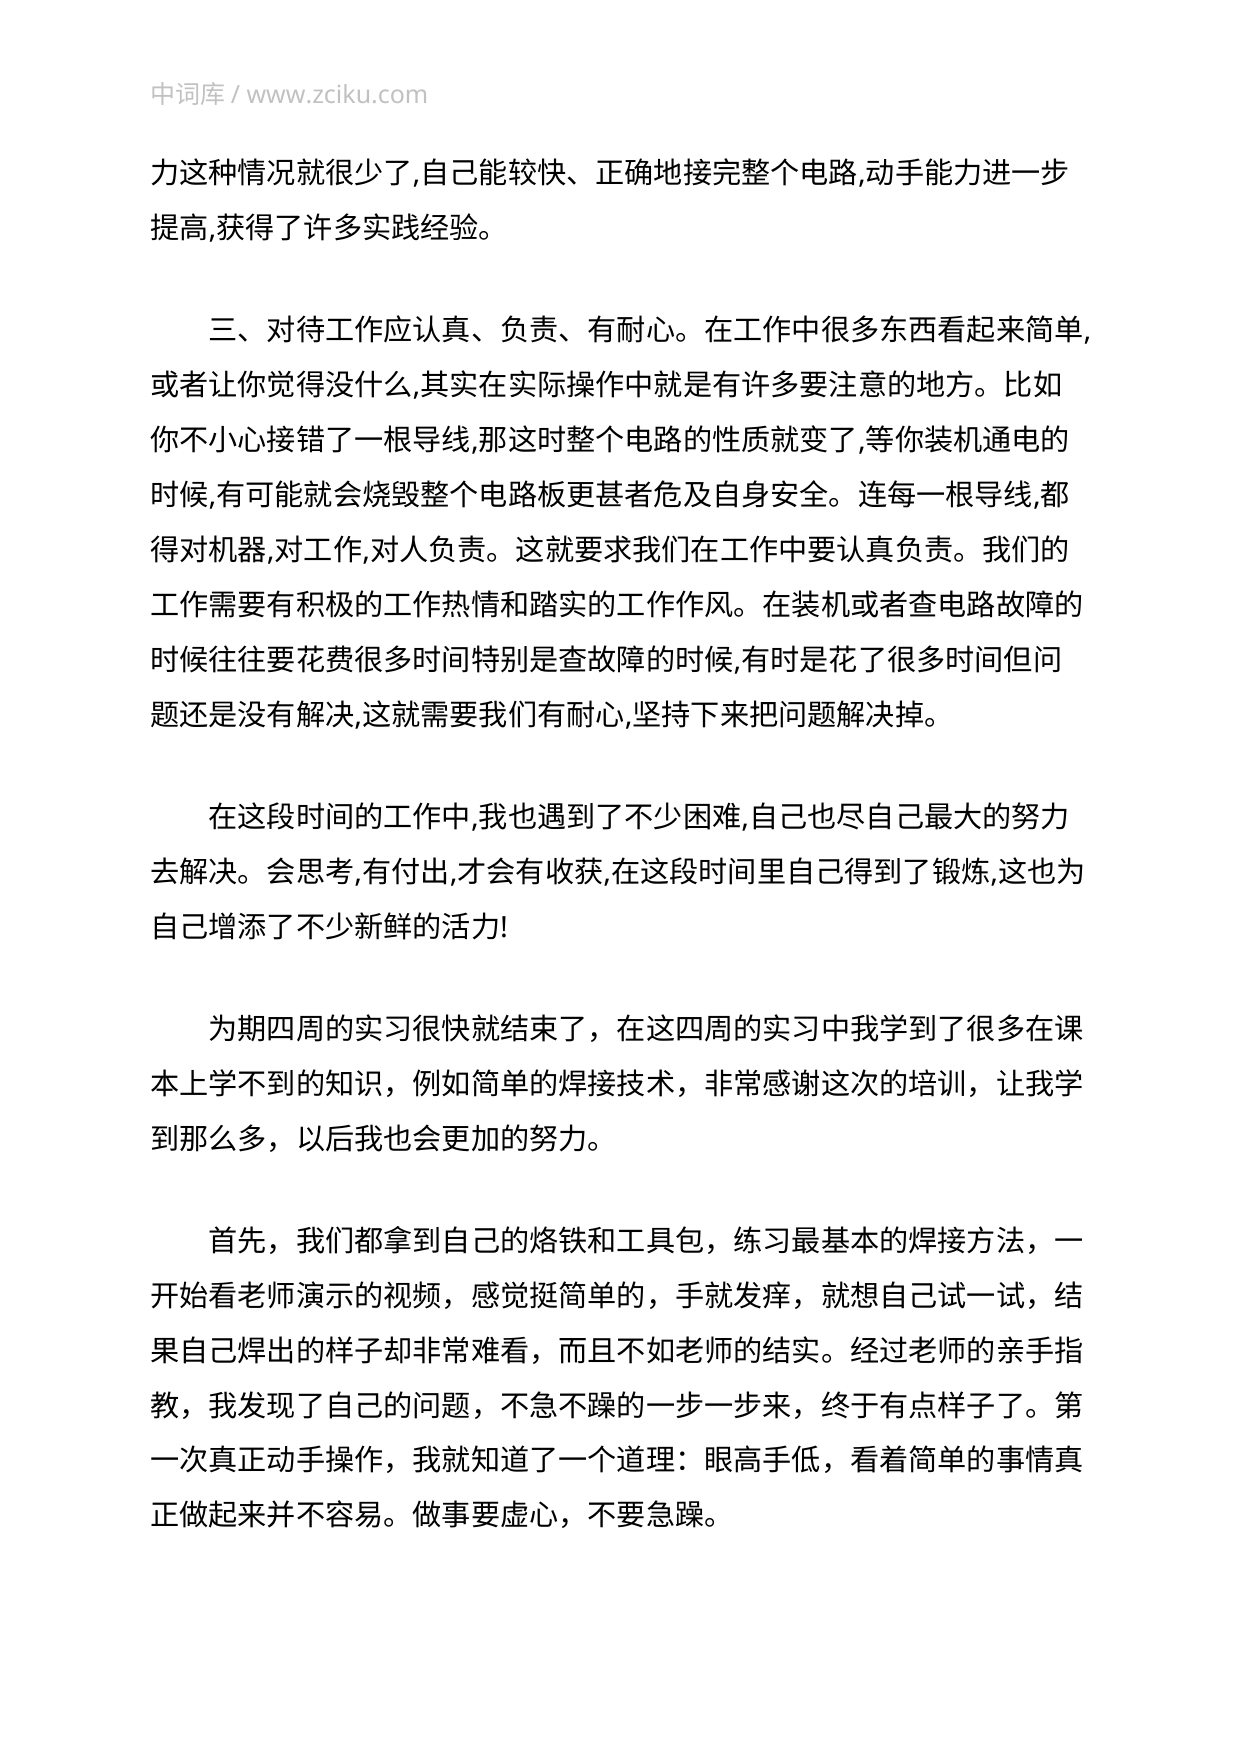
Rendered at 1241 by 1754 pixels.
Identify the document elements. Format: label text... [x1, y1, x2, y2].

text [150, 150, 1090, 247]
text 首先，我们都拿到自己的烙铁和工具包，练习最基本的焊接方法，一开始看老师演示的视频，感觉挺简单的，手就发痒，就想自己试一试，结果自己焊出的样子却非常难看，而且不如老师的结实。经过老师的亲手指教，我发现了自己的问题，不急不躁的一步一步来，终于有点样子了。第一次真正动手操作，我就知道了一个道理：眼高手低，看着简单的事情真正做起来并不容易。做事要虚心，不要急躁。 [150, 1217, 1090, 1534]
text 为期四周的实习很快就结束了，在这四周的实习中我学到了很多在课本上学不到的知识，例如简单的焊接技术，非常感谢这次的培训，让我学到那么多，以后我也会更加的努力。 [150, 1006, 1090, 1158]
text 在这段时间的工作中,我也遇到了不少困难,自己也尽自己最大的努力去解决。会思考,有付出,才会有收获,在这段时间里自己得到了锻炼,这也为自己增添了不少新鲜的活力! [150, 794, 1090, 946]
text 三、对待工作应认真、负责、有耐心。在工作中很多东西看起来简单,或者让你觉得没什么,其实在实际操作中就是有许多要注意的地方。比如你不小心接错了一根导线,那这时整个电路的性质就变了,等你装机通电的时候,有可能就会烧毁整个电路板更甚者危及自身安全。连每一根导线,都得对机器,对工作,对人负责。这就要求我们在工作中要认真负责。我们的工作需要有积极的工作热情和踏实的工作作风。在装机或者查电路故障的时候往往要花费很多时间特别是查故障的时候,有时是花了很多时间但问题还是没有解决,这就需要我们有耐心,坚持下来把问题解决掉。 [150, 307, 1090, 734]
